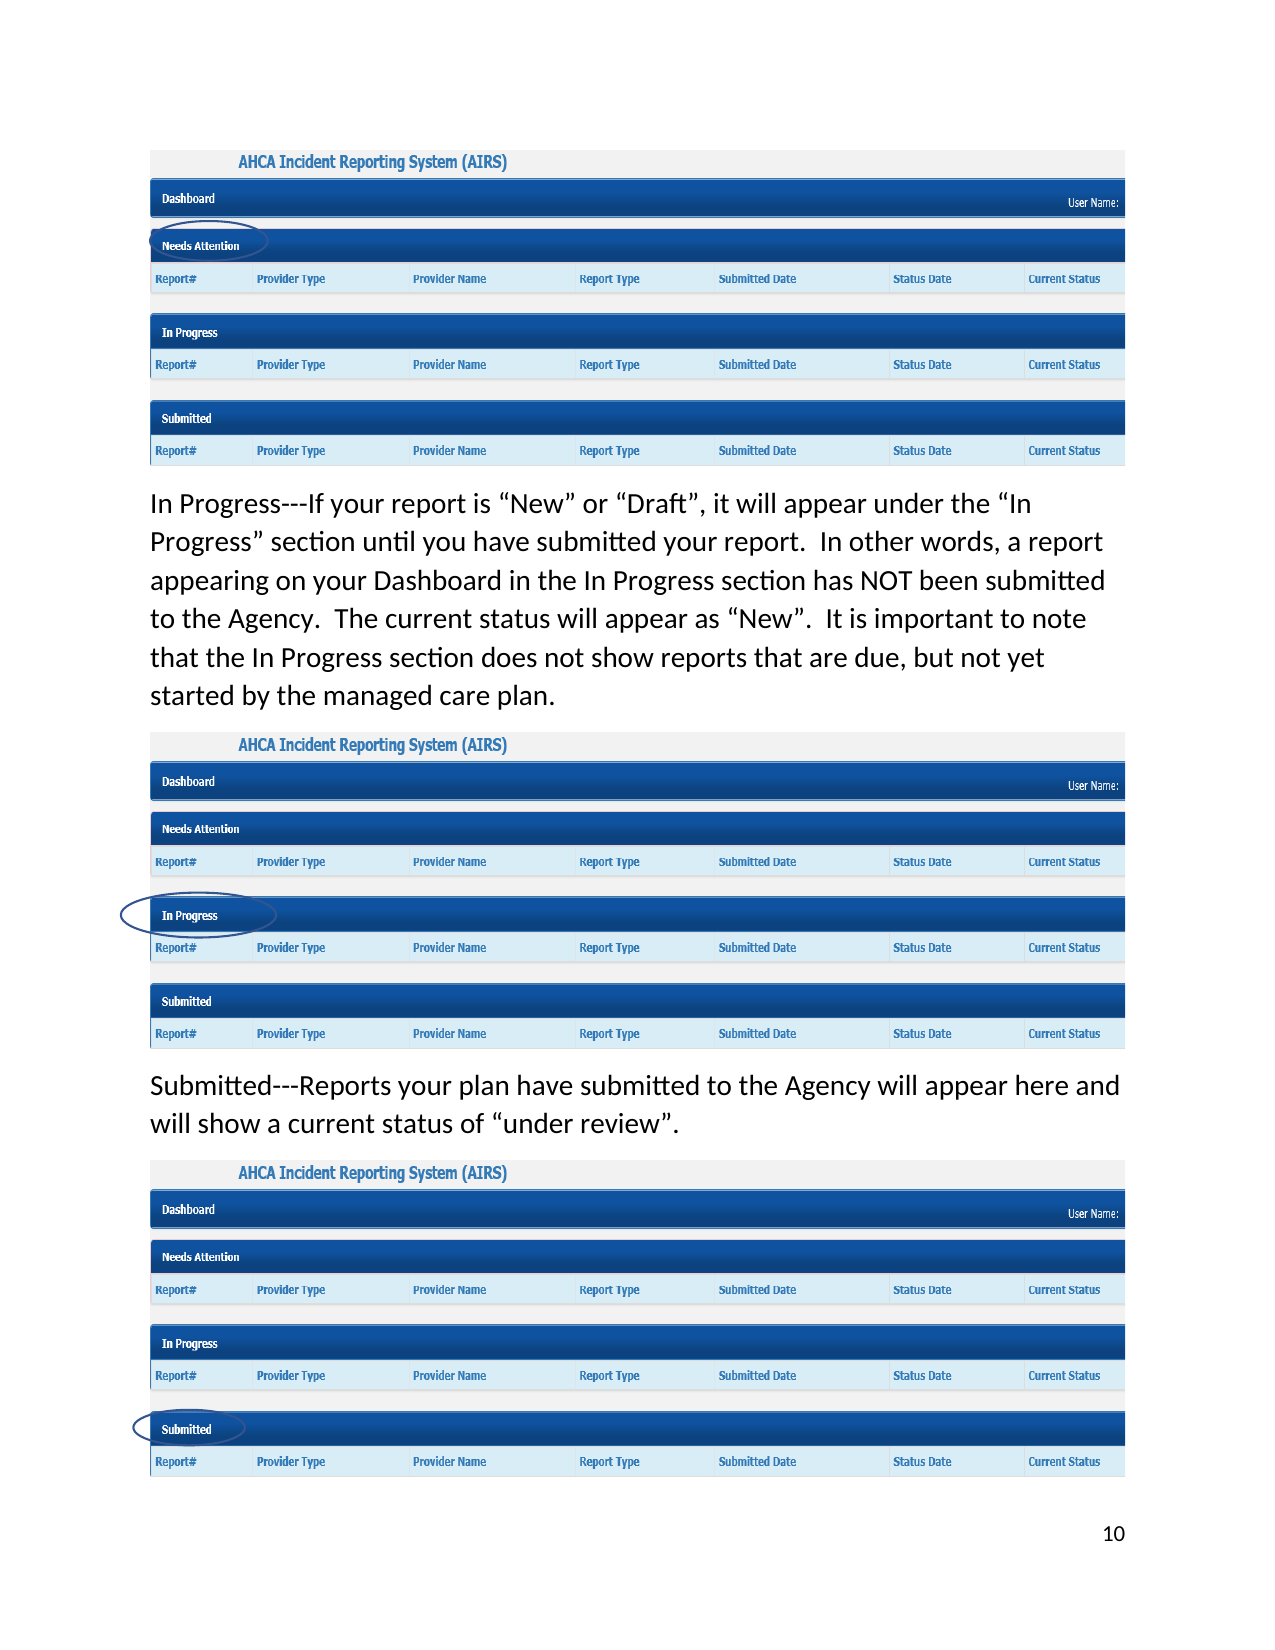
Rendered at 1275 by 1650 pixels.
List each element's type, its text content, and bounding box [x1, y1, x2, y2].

text Submitted---Reports your plan have submitted to the Agency will appear here and will show a current status of “under review”. [150, 1067, 1125, 1141]
picture [150, 732, 1125, 1049]
picture [152, 223, 266, 259]
picture [150, 150, 1125, 466]
picture [150, 1160, 1125, 1477]
picture [150, 894, 274, 936]
text In Progress---If your report is “New” or “Draft”, it will appear under the “In Progress” section until you have submitted your report. In other words, a report appearing on your Dashboard in the In Progress section has NOT been submitted to the Agency. The current status will appear as “New”. It is important to note that the In Progress section does not show reports that are due, but not yet started by the managed care plan. [150, 485, 1125, 713]
picture [150, 1411, 243, 1444]
